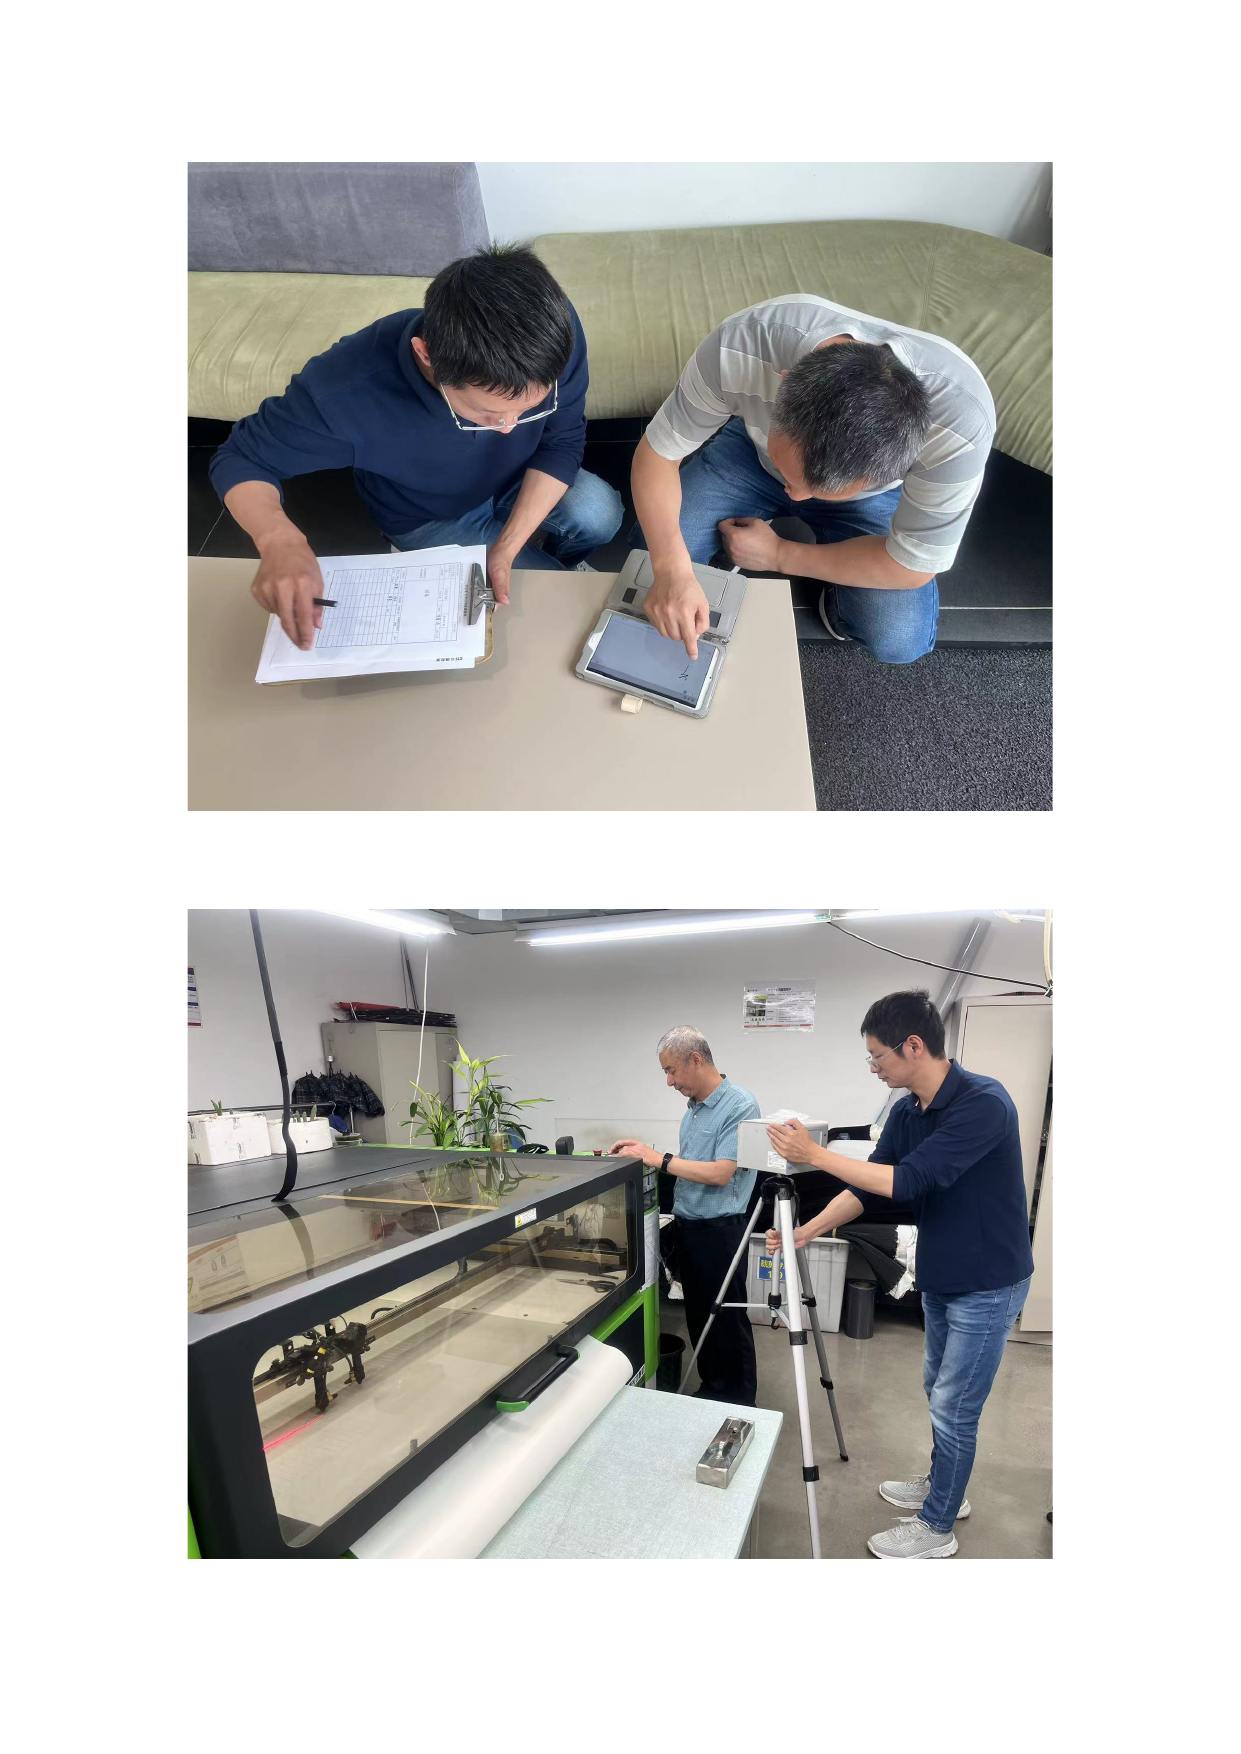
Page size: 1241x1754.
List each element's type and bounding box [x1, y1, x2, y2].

picture [187, 162, 1053, 811]
picture [187, 909, 1053, 1559]
